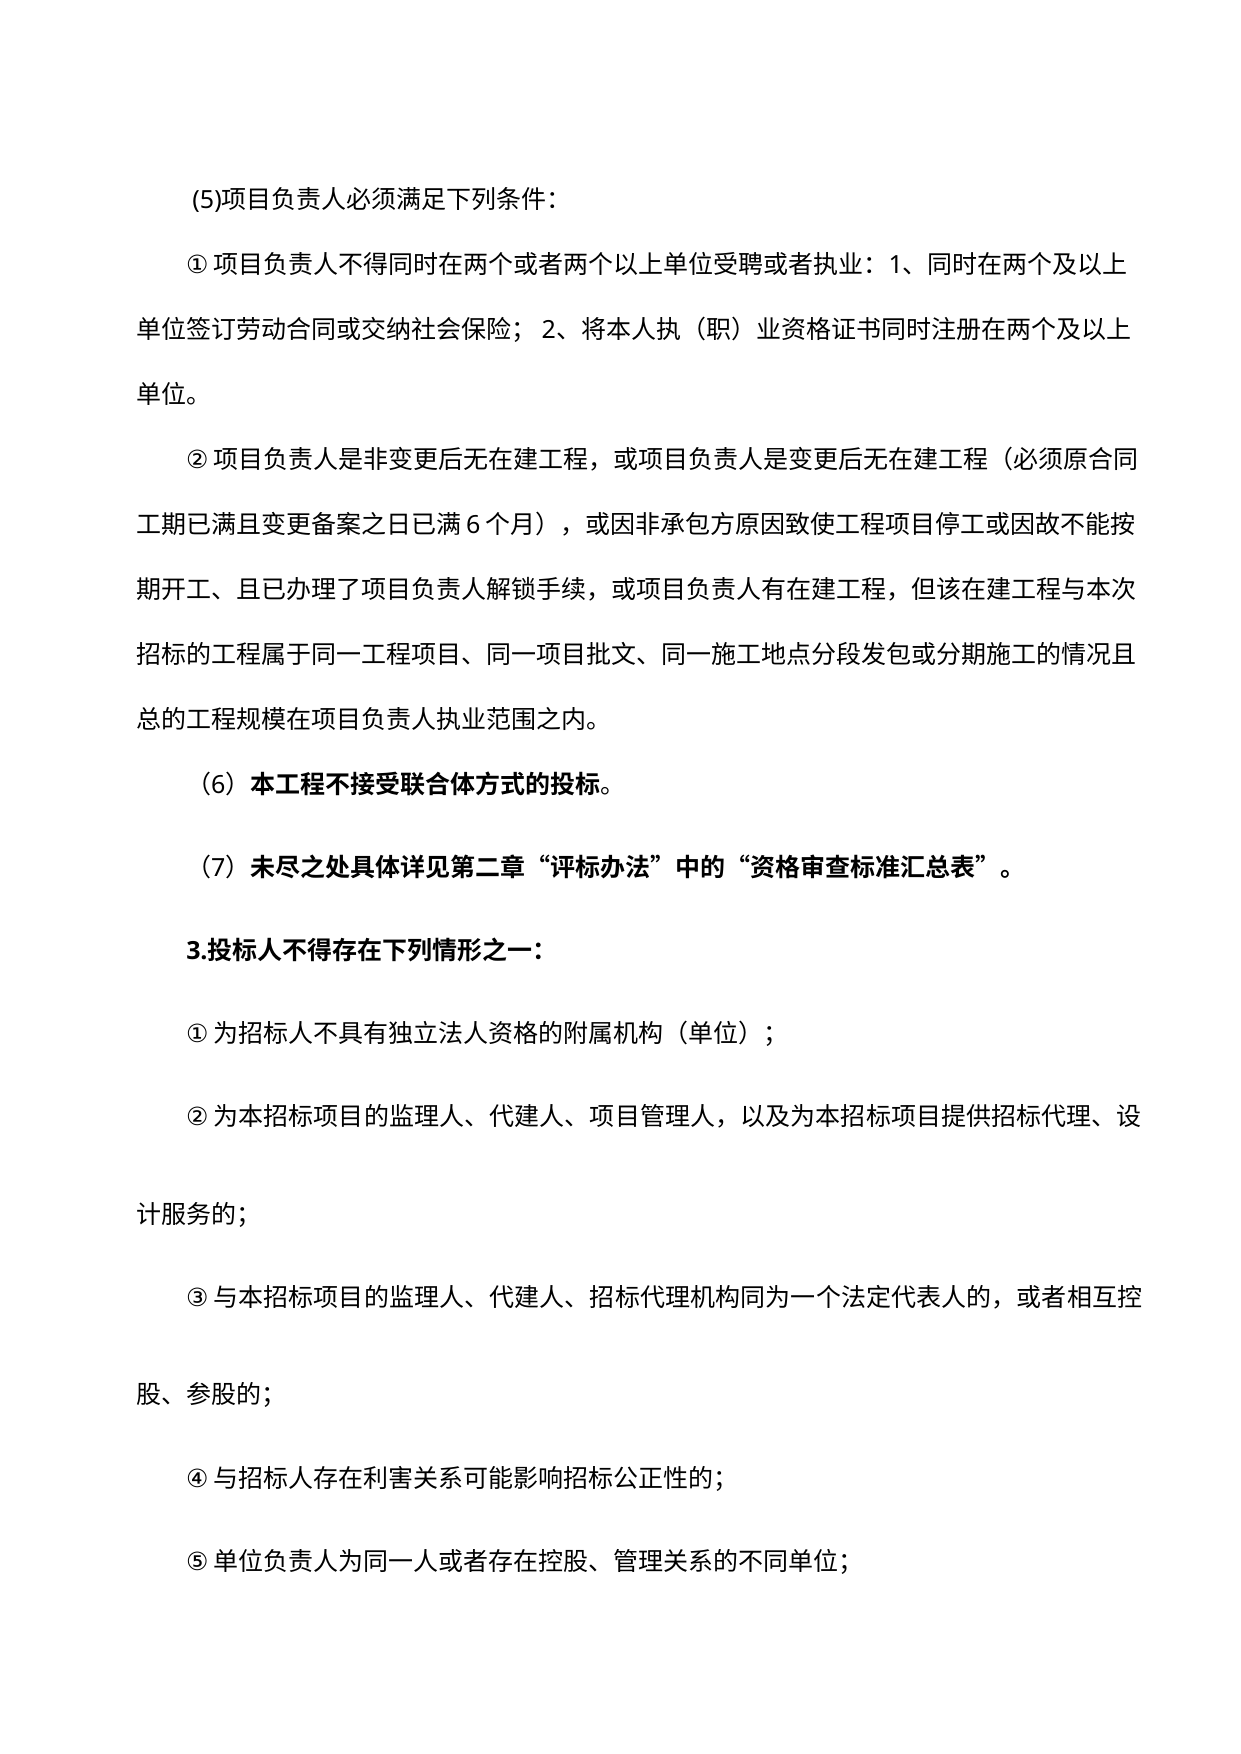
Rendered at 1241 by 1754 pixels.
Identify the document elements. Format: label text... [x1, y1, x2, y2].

text ④与招标人存在利害关系可能影响招标公正性的； [136, 1444, 1146, 1509]
text ⑤单位负责人为同一人或者存在控股、管理关系的不同单位； [136, 1527, 1146, 1592]
text ①项目负责人不得同时在两个或者两个以上单位受聘或者执业：1、同时在两个及以上单位签订劳动合同或交纳社会保险； 2、将本人执（职）业资格证书同时注册在两个及以上单位。 [136, 230, 1146, 425]
text ②为本招标项目的监理人、代建人、项目管理人，以及为本招标项目提供招标代理、设计服务的； [136, 1082, 1146, 1245]
text 3.投标人不得存在下列情形之一： [136, 916, 1146, 981]
text ①为招标人不具有独立法人资格的附属机构（单位）； [136, 999, 1146, 1064]
text (5)项目负责人必须满足下列条件： [136, 165, 1146, 230]
text （6）本工程不接受联合体方式的投标。 [136, 750, 1146, 815]
text ③与本招标项目的监理人、代建人、招标代理机构同为一个法定代表人的，或者相互控股、参股的； [136, 1263, 1146, 1426]
text （7）未尽之处具体详见第二章“评标办法”中的“资格审查标准汇总表”。 [136, 833, 1146, 898]
text ②项目负责人是非变更后无在建工程，或项目负责人是变更后无在建工程（必须原合同工期已满且变更备案之日已满6个月），或因非承包方原因致使工程项目停工或因故不能按期开工、且已办理了项目负责人解锁手续，或项目负责人有在建工程，但该在建工程与本次招标的工程属于同一工程项目、同一项目批文、同一施工地点分段发包或分期施工的情况且总的工程规模在项目负责人执业范围之内。 [136, 425, 1146, 750]
